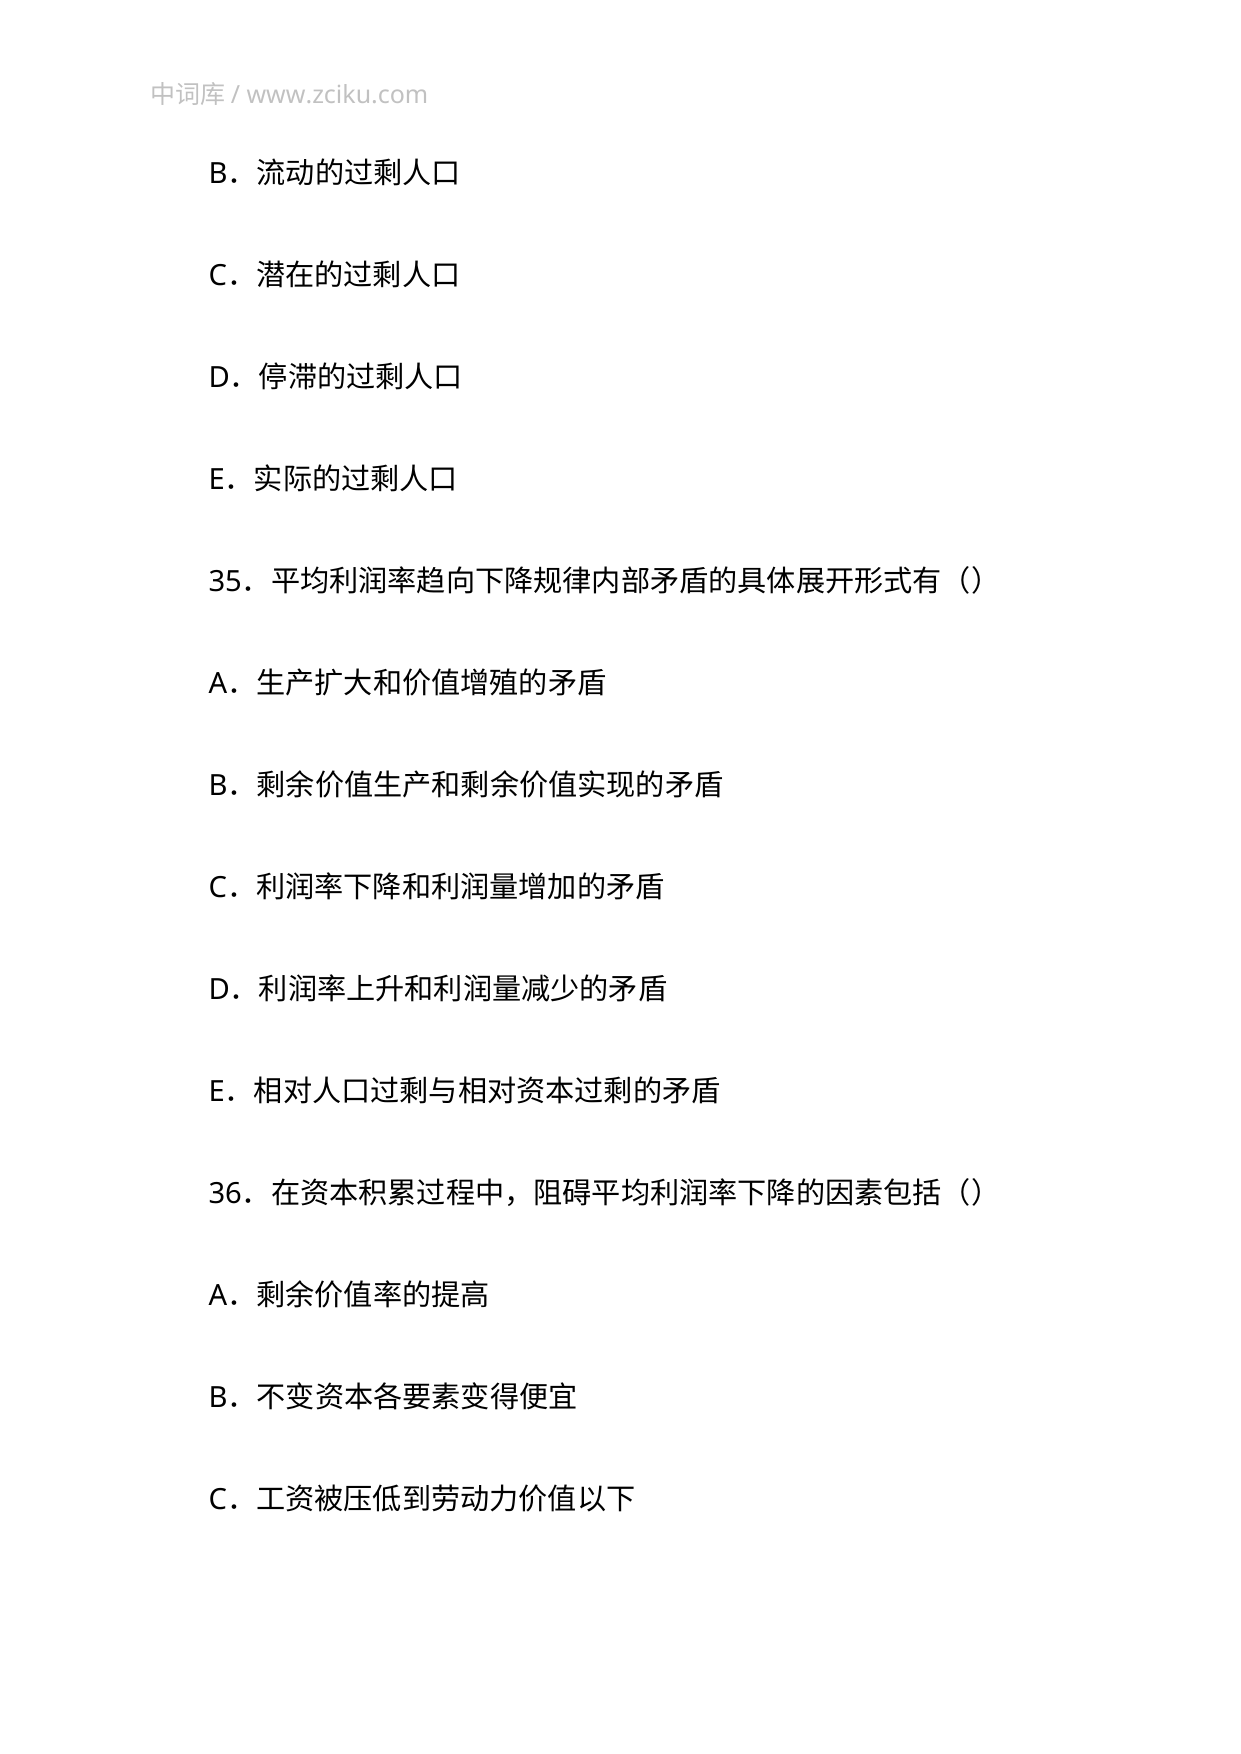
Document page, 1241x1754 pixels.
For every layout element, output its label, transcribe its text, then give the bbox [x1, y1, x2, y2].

text A．生产扩大和价值增殖的矛盾 [150, 660, 1090, 702]
text C．潜在的过剩人口 [150, 252, 1090, 294]
text D．停滞的过剩人口 [150, 354, 1090, 396]
text E．实际的过剩人口 [150, 456, 1090, 498]
text E．相对人口过剩与相对资本过剩的矛盾 [150, 1068, 1090, 1110]
text A．剩余价值率的提高 [150, 1272, 1090, 1314]
text 35．平均利润率趋向下降规律内部矛盾的具体展开形式有（） [150, 558, 1090, 600]
text 36．在资本积累过程中，阻碍平均利润率下降的因素包括（） [150, 1170, 1090, 1212]
text B．剩余价值生产和剩余价值实现的矛盾 [150, 762, 1090, 804]
text C．工资被压低到劳动力价值以下 [150, 1476, 1090, 1518]
text B．不变资本各要素变得便宜 [150, 1374, 1090, 1416]
text B．流动的过剩人口 [150, 150, 1090, 192]
text C．利润率下降和利润量增加的矛盾 [150, 864, 1090, 906]
text D．利润率上升和利润量减少的矛盾 [150, 966, 1090, 1008]
